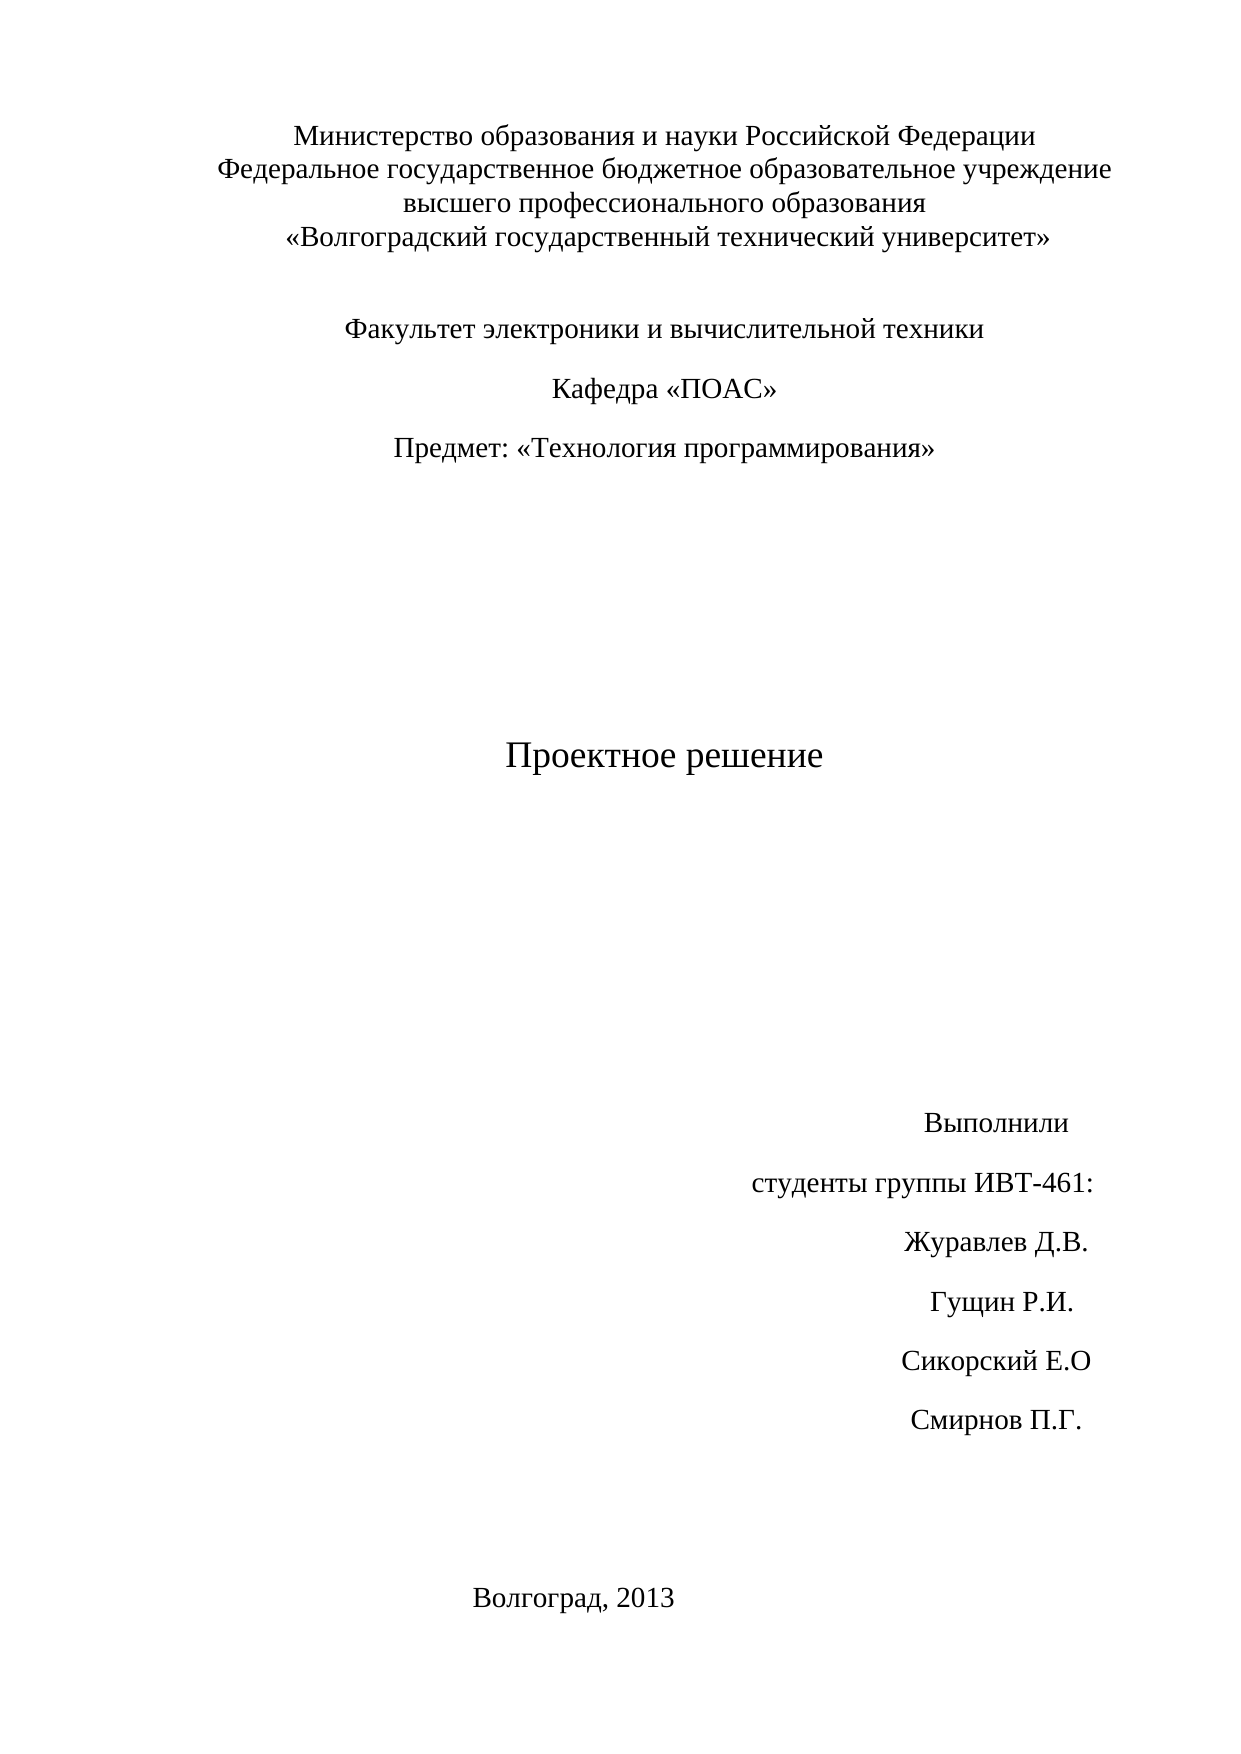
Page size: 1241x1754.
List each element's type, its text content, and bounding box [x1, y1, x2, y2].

text Сикорский Е.О [767, 1343, 1152, 1377]
text Предмет: «Технология программирования» [177, 430, 1152, 464]
title Министерство образования и науки Российской Федерации [177, 118, 1152, 152]
text Смирнов П.Г. [767, 1402, 1152, 1436]
text Журавлев Д.В. [767, 1224, 1152, 1258]
text Гущин Р.И. [841, 1284, 1152, 1317]
text Волгоград, 2013 [177, 1581, 1152, 1614]
text студенты группы ИВТ-461: [620, 1165, 1152, 1198]
text Проектное решение [177, 733, 1152, 776]
text Выполнили [177, 1106, 1152, 1139]
text Факультет электроники и вычислительной техники [177, 312, 1152, 345]
title «Волгоградский государственный технический университет» [177, 219, 1152, 252]
text Кафедра «ПОАС» [177, 371, 1152, 404]
title Федеральное государственное бюджетное образовательное учреждение высшего профессионального образования [177, 152, 1152, 219]
